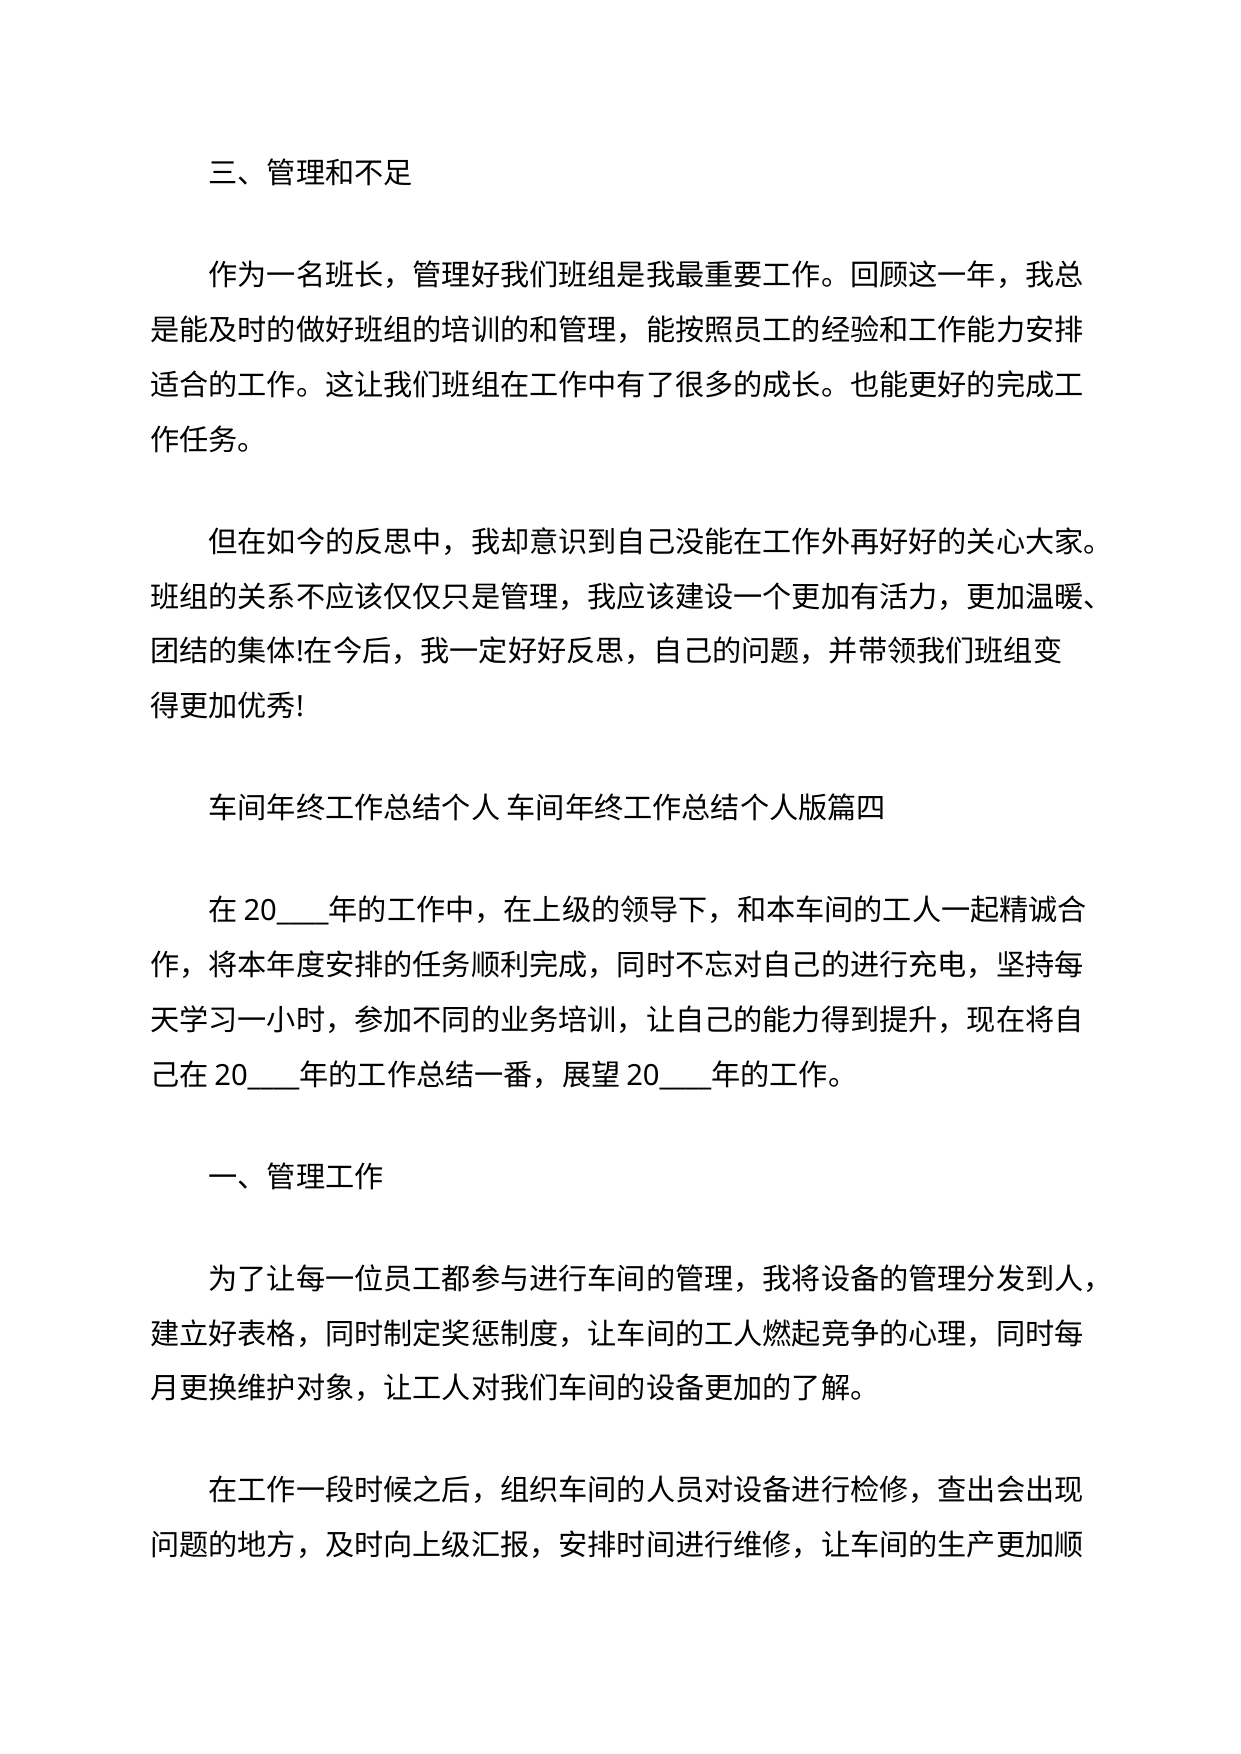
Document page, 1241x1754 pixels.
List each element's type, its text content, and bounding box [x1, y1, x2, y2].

text 一、管理工作 [150, 1153, 1090, 1196]
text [150, 1467, 1090, 1564]
text 三、管理和不足 [150, 150, 1090, 192]
text 为了让每一位员工都参与进行车间的管理，我将设备的管理分发到人，建立好表格，同时制定奖惩制度，让车间的工人燃起竞争的心理，同时每月更换维护对象，让工人对我们车间的设备更加的了解。 [150, 1255, 1090, 1407]
text 在20____年的工作中，在上级的领导下，和本车间的工人一起精诚合作，将本年度安排的任务顺利完成，同时不忘对自己的进行充电，坚持每天学习一小时，参加不同的业务培训，让自己的能力得到提升，现在将自己在20____年的工作总结一番，展望20____年的工作。 [150, 887, 1090, 1094]
text 作为一名班长，管理好我们班组是我最重要工作。回顾这一年，我总是能及时的做好班组的培训的和管理，能按照员工的经验和工作能力安排适合的工作。这让我们班组在工作中有了很多的成长。也能更好的完成工作任务。 [150, 252, 1090, 459]
text 车间年终工作总结个人 车间年终工作总结个人版篇四 [150, 785, 1090, 827]
text 但在如今的反思中，我却意识到自己没能在工作外再好好的关心大家。班组的关系不应该仅仅只是管理，我应该建设一个更加有活力，更加温暖、团结的集体!在今后，我一定好好反思，自己的问题，并带领我们班组变得更加优秀! [150, 518, 1090, 725]
